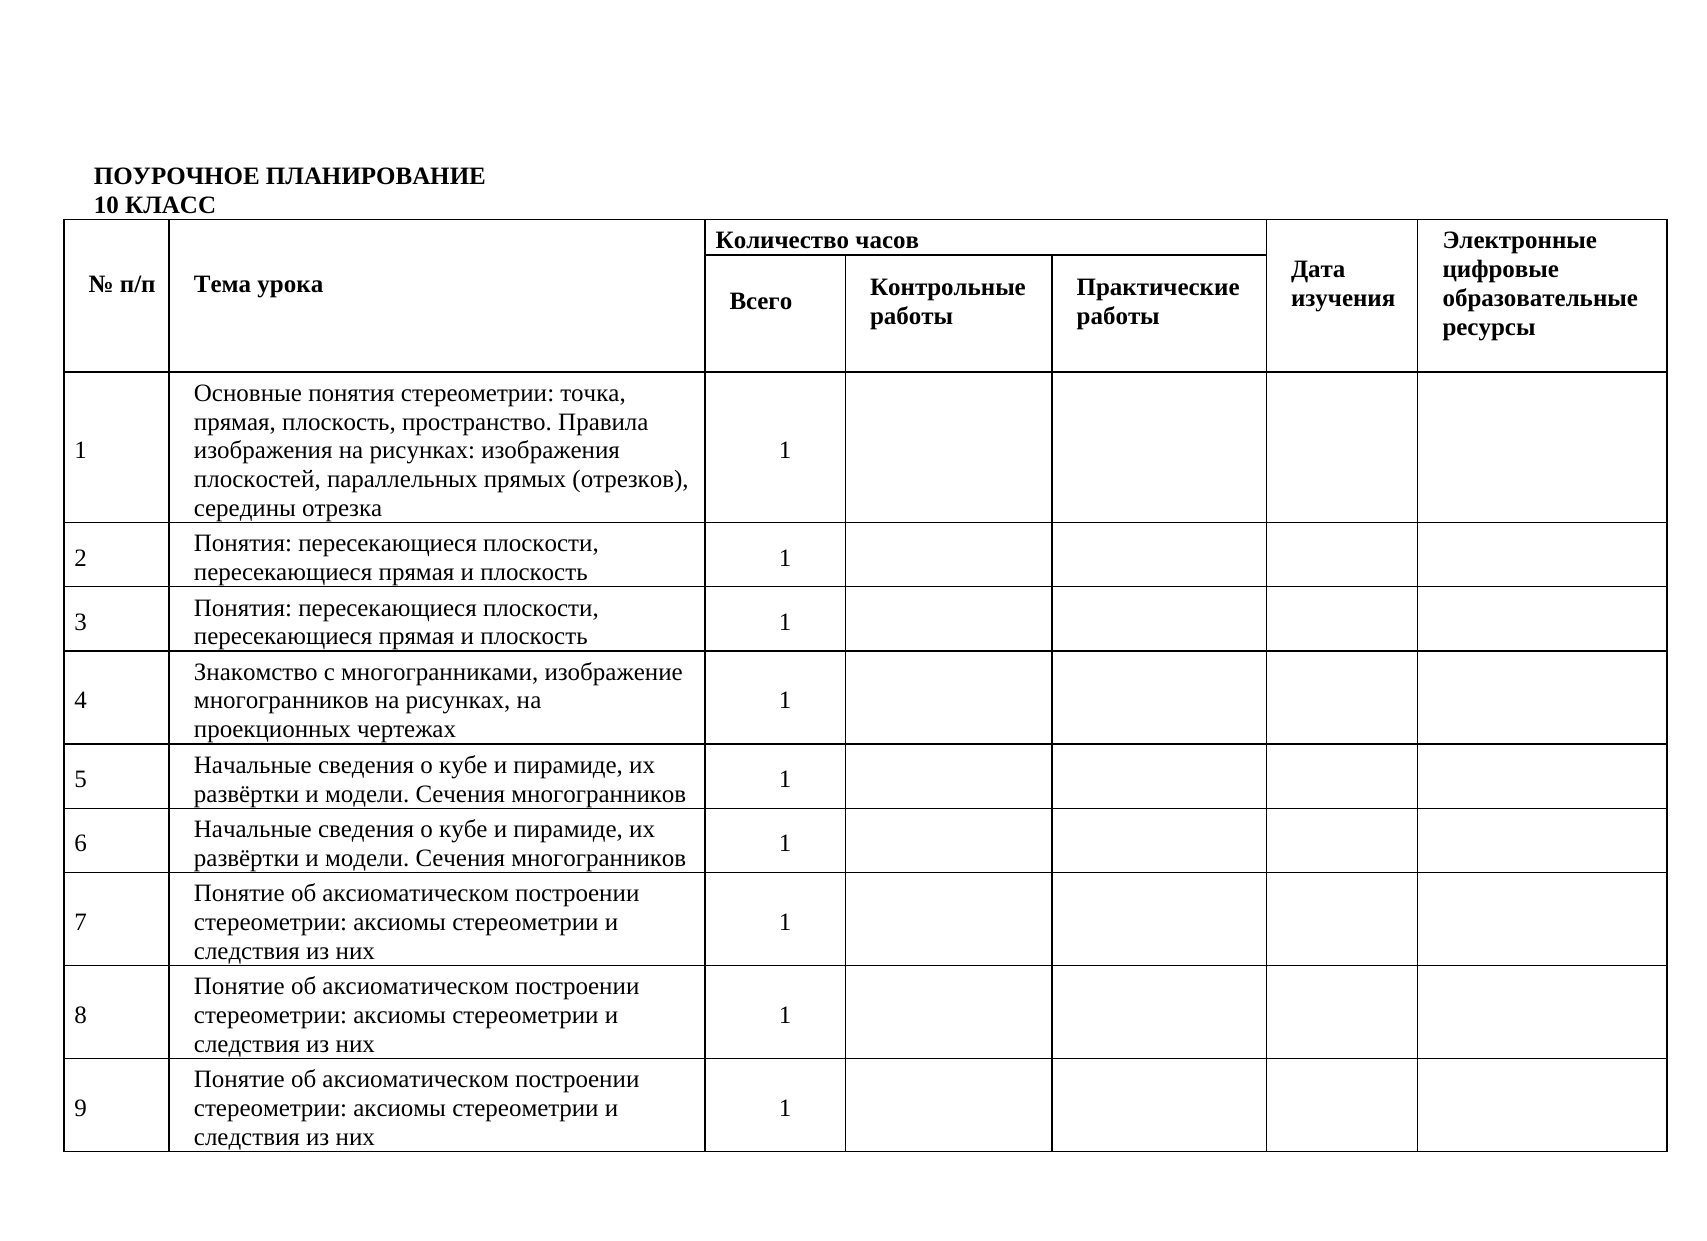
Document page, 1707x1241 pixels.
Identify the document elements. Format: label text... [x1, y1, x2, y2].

table_cell Основные понятия стереометрии: точка, прямая, плоскость, пространство. Правила изображения на рисунках: изображения плоскостей, параллельных прямых (отрезков), середины отрезка [170, 373, 704, 522]
table_cell [1418, 587, 1666, 650]
table_cell 2 [65, 523, 168, 586]
table_cell [1053, 873, 1266, 965]
table_cell [846, 873, 1051, 965]
table_cell [1418, 1059, 1666, 1151]
table_cell [1418, 809, 1666, 872]
table_cell Контрольные работы [846, 256, 1051, 371]
table_cell [1267, 809, 1417, 872]
table_header Электронные цифровые образовательные ресурсы [1418, 220, 1666, 371]
table_cell Понятие об аксиоматическом построении стереометрии: аксиомы стереометрии и следствия из них [170, 873, 704, 965]
table_cell 3 [65, 587, 168, 650]
text 10 КЛАСС [87, 190, 1632, 219]
table_cell Практические работы [1053, 256, 1266, 371]
table_cell [1053, 745, 1266, 807]
table_cell 5 [65, 745, 168, 807]
table_cell [1418, 373, 1666, 522]
table_cell [1053, 809, 1266, 872]
text ПОУРОЧНОЕ ПЛАНИРОВАНИЕ [87, 161, 1632, 190]
table_cell [1267, 523, 1417, 586]
table_cell 1 [65, 373, 168, 522]
table_cell Начальные сведения о кубе и пирамиде, их развёртки и модели. Сечения многогранников [170, 809, 704, 872]
table_cell [1053, 373, 1266, 522]
table_cell 1 [706, 745, 845, 807]
table_cell 4 [65, 652, 168, 743]
table_cell 1 [706, 966, 845, 1058]
table_cell [846, 373, 1051, 522]
table_cell [1418, 523, 1666, 586]
table_cell 1 [706, 523, 845, 586]
table_cell 1 [706, 873, 845, 965]
table_cell [1053, 587, 1266, 650]
table_cell Начальные сведения о кубе и пирамиде, их развёртки и модели. Сечения многогранников [170, 745, 704, 807]
table_cell [1267, 873, 1417, 965]
table_cell 1 [706, 587, 845, 650]
table_cell 1 [706, 373, 845, 522]
table_cell Понятия: пересекающиеся плоскости, пересекающиеся прямая и плоскость [170, 587, 704, 650]
table_cell 8 [65, 966, 168, 1058]
table_cell 6 [65, 809, 168, 872]
table_cell 1 [706, 1059, 845, 1151]
table_cell [1418, 873, 1666, 965]
table_header № п/п [65, 220, 168, 371]
table_cell 1 [706, 809, 845, 872]
table_cell [1053, 1059, 1266, 1151]
table_cell [846, 809, 1051, 872]
table_cell [846, 745, 1051, 807]
table_cell 1 [706, 652, 845, 743]
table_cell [170, 966, 704, 1058]
table_cell [1267, 1059, 1417, 1151]
table_cell [846, 1059, 1051, 1151]
table_cell [1418, 652, 1666, 743]
table_cell [1267, 587, 1417, 650]
table_header Тема урока [170, 220, 704, 371]
table_cell [846, 652, 1051, 743]
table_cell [170, 1059, 704, 1151]
table_header Дата изучения [1267, 220, 1417, 371]
table_cell [846, 587, 1051, 650]
table_cell [1053, 966, 1266, 1058]
table_cell [1053, 652, 1266, 743]
table_cell [1267, 652, 1417, 743]
table_cell [846, 523, 1051, 586]
table_cell [1267, 966, 1417, 1058]
table_cell 9 [65, 1059, 168, 1151]
table_cell [1267, 745, 1417, 807]
table_cell 7 [65, 873, 168, 965]
table_cell [1267, 373, 1417, 522]
table_cell Понятия: пересекающиеся плоскости, пересекающиеся прямая и плоскость [170, 523, 704, 586]
table_header Количество часов [706, 220, 1266, 254]
table_cell Всего [706, 256, 845, 371]
table_cell [1418, 966, 1666, 1058]
table_cell [846, 966, 1051, 1058]
table_cell [1418, 745, 1666, 807]
table_cell [1053, 523, 1266, 586]
table_cell Знакомство с многогранниками, изображение многогранников на рисунках, на проекционных чертежах [170, 652, 704, 743]
